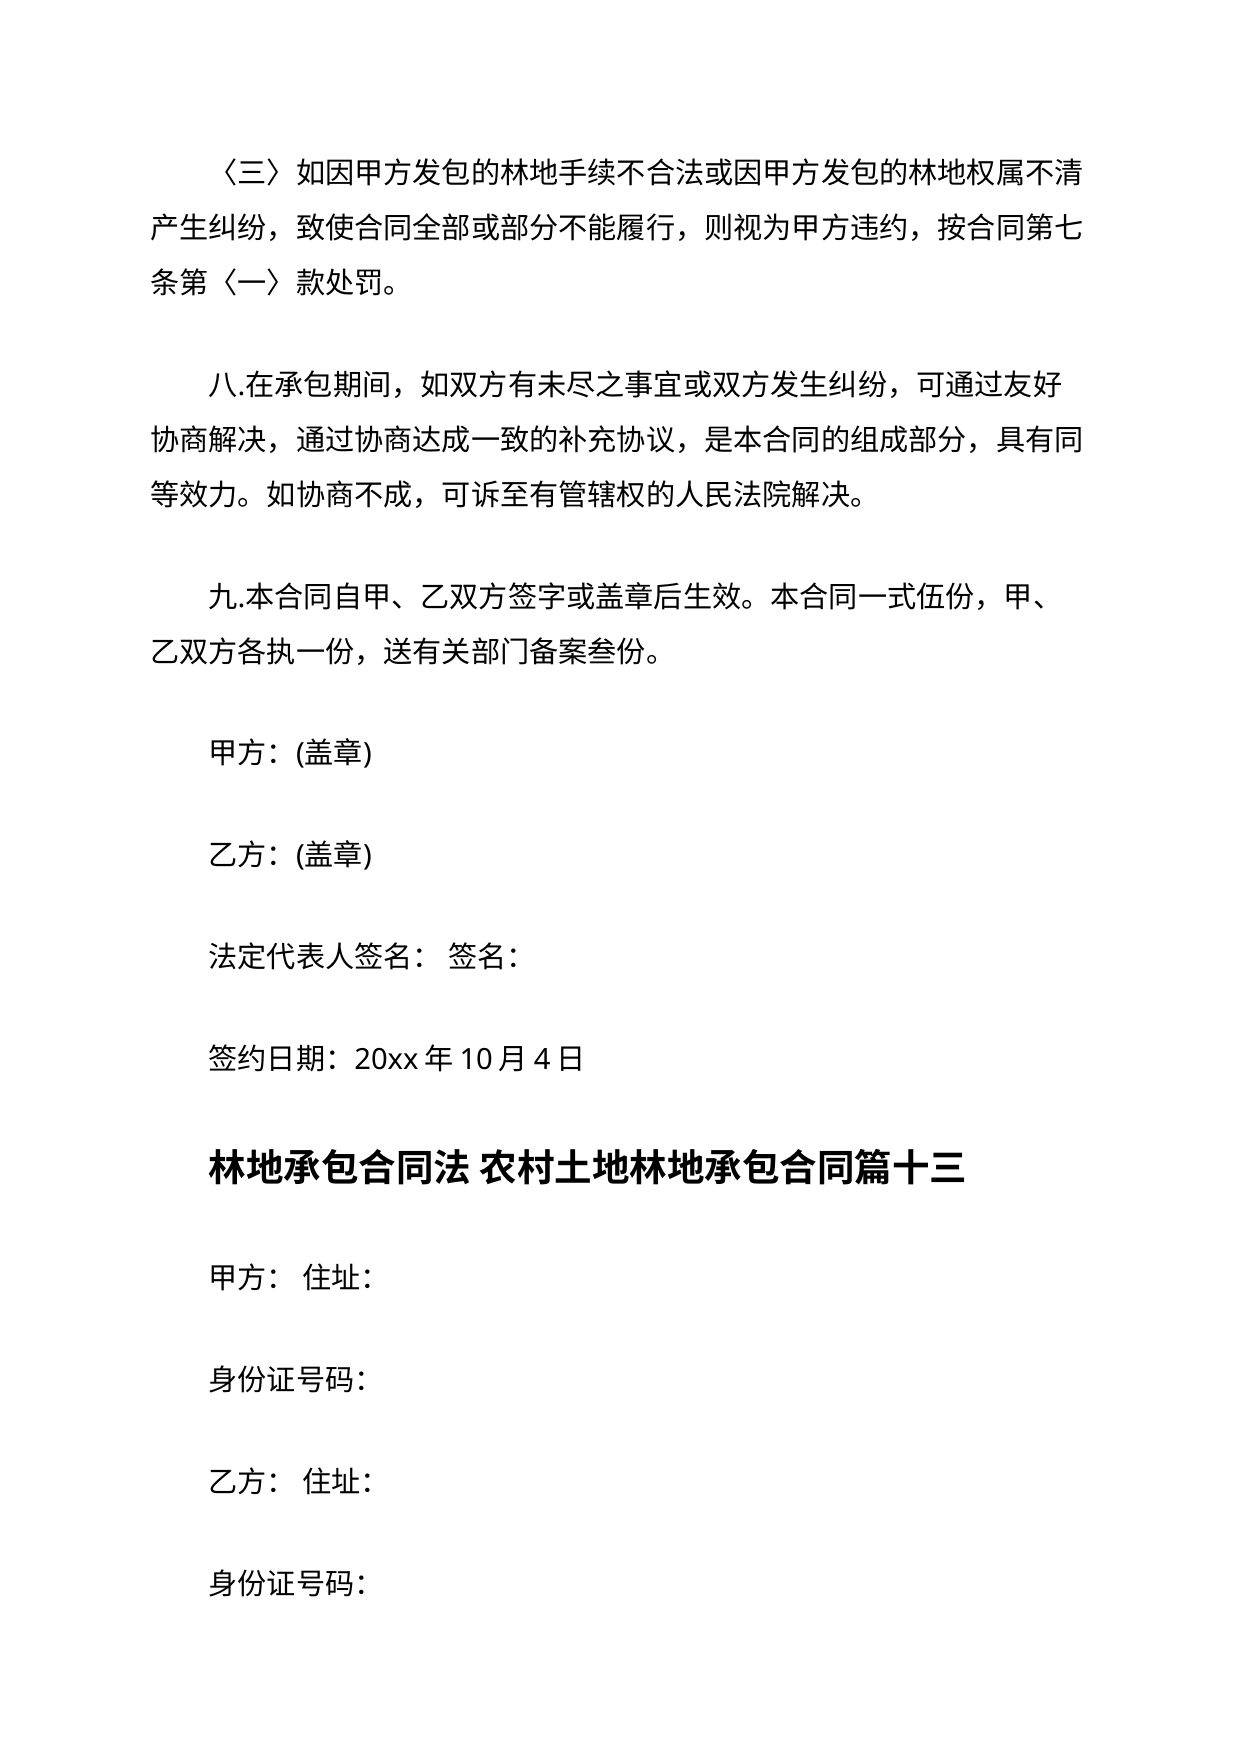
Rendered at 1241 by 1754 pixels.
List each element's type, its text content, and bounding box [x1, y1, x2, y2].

text 甲方：(盖章) [150, 730, 1090, 772]
text 林地承包合同法 农村土地林地承包合同篇十三 [150, 1138, 1090, 1192]
text 八.在承包期间，如双方有未尽之事宜或双方发生纠纷，可通过友好协商解决，通过协商达成一致的补充协议，是本合同的组成部分，具有同等效力。如协商不成，可诉至有管辖权的人民法院解决。 [150, 362, 1090, 514]
text 身份证号码： [150, 1357, 1090, 1399]
text 法定代表人签名： 签名： [150, 934, 1090, 976]
text 身份证号码： [150, 1560, 1090, 1603]
text 签约日期：20xx年10月4日 [150, 1036, 1090, 1078]
text 乙方： 住址： [150, 1459, 1090, 1501]
text 甲方： 住址： [150, 1255, 1090, 1297]
text 乙方：(盖章) [150, 832, 1090, 874]
text 九.本合同自甲、乙双方签字或盖章后生效。本合同一式伍份，甲、乙双方各执一份，送有关部门备案叁份。 [150, 573, 1090, 671]
text 〈三〉如因甲方发包的林地手续不合法或因甲方发包的林地权属不清产生纠纷，致使合同全部或部分不能履行，则视为甲方违约，按合同第七条第〈一〉款处罚。 [150, 150, 1090, 302]
